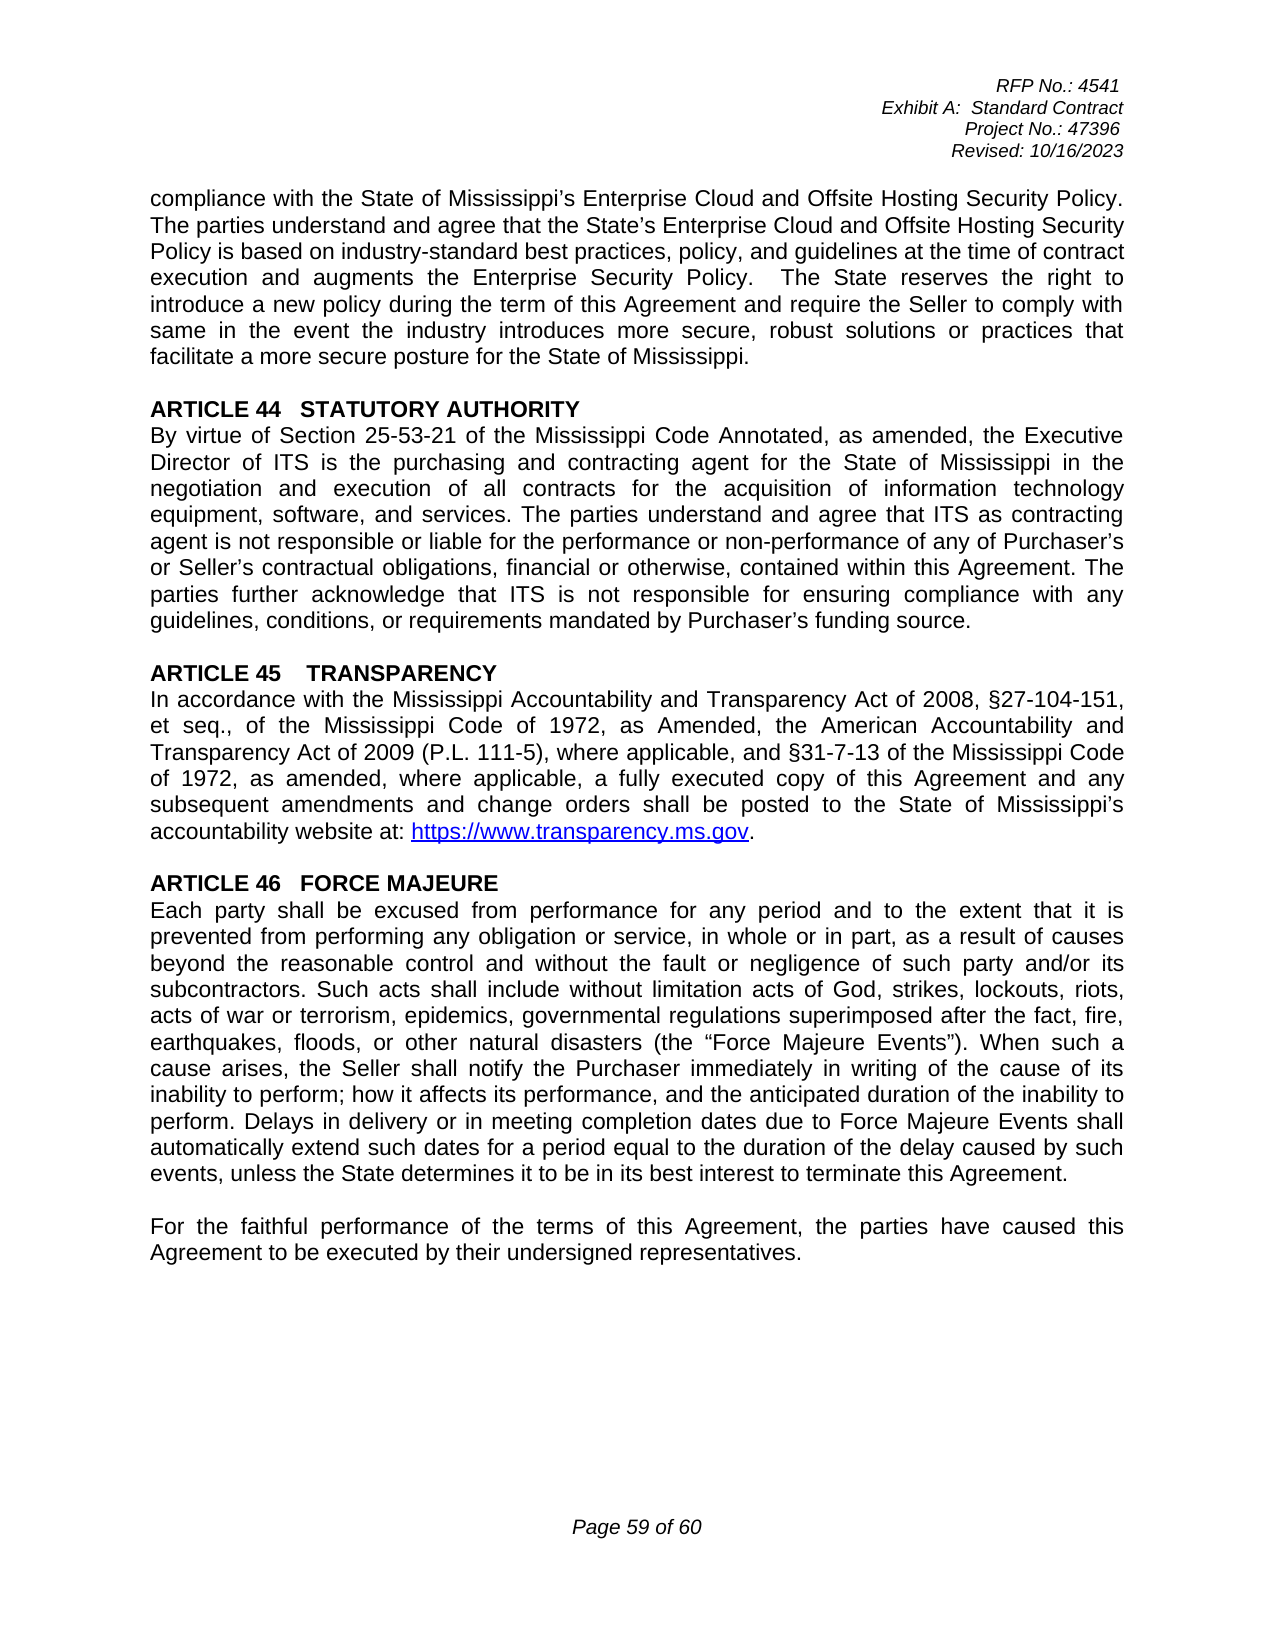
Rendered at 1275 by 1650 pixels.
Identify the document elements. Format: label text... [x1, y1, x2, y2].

text Each party shall be excused from performance for any period and to the extent that it is prevented from performing any obligation or service, in whole or in part, as a result of causes beyond the reasonable control and without the fault or negligence of such party and/or its subcontractors. Such acts shall include without limitation acts of God, strikes, lockouts, riots, acts of war or terrorism, epidemics, governmental regulations superimposed after the fact, fire, earthquakes, floods, or other natural disasters (the “Force Majeure Events”). When such a cause arises, the Seller shall notify the Purchaser immediately in writing of the cause of its inability to perform; how it affects its performance, and the anticipated duration of the inability to perform. Delays in delivery or in meeting completion dates due to Force Majeure Events shall automatically extend such dates for a period equal to the duration of the delay caused by such events, unless the State determines it to be in its best interest to terminate this Agreement. [150, 897, 1125, 1187]
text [150, 185, 1125, 370]
text In accordance with the Mississippi Accountability and Transparency Act of 2008, §27-104-151, et seq., of the Mississippi Code of 1972, as Amended, the American Accountability and Transparency Act of 2009 (P.L. 111-5), where applicable, and §31-7-13 of the Mississippi Code of 1972, as amended, where applicable, a fully executed copy of this Agreement and any subsequent amendments and change orders shall be posted to the State of Mississippi’s accountability website at: https://www.transparency.ms.gov. [150, 686, 1125, 844]
text ARTICLE 46 FORCE MAJEURE [150, 870, 1125, 897]
text ARTICLE 44 STATUTORY AUTHORITY [150, 396, 1125, 422]
text ARTICLE 45 TRANSPARENCY [150, 659, 1125, 686]
text For the faithful performance of the terms of this Agreement, the parties have caused this Agreement to be executed by their undersigned representatives. [150, 1213, 1125, 1266]
text By virtue of Section 25-53-21 of the Mississippi Code Annotated, as amended, the Executive Director of ITS is the purchasing and contracting agent for the State of Mississippi in the negotiation and execution of all contracts for the acquisition of information technology equipment, software, and services. The parties understand and agree that ITS as contracting agent is not responsible or liable for the performance or non-performance of any of Purchaser’s or Seller’s contractual obligations, financial or otherwise, contained within this Agreement. The parties further acknowledge that ITS is not responsible for ensuring compliance with any guidelines, conditions, or requirements mandated by Purchaser’s funding source. [150, 422, 1125, 633]
